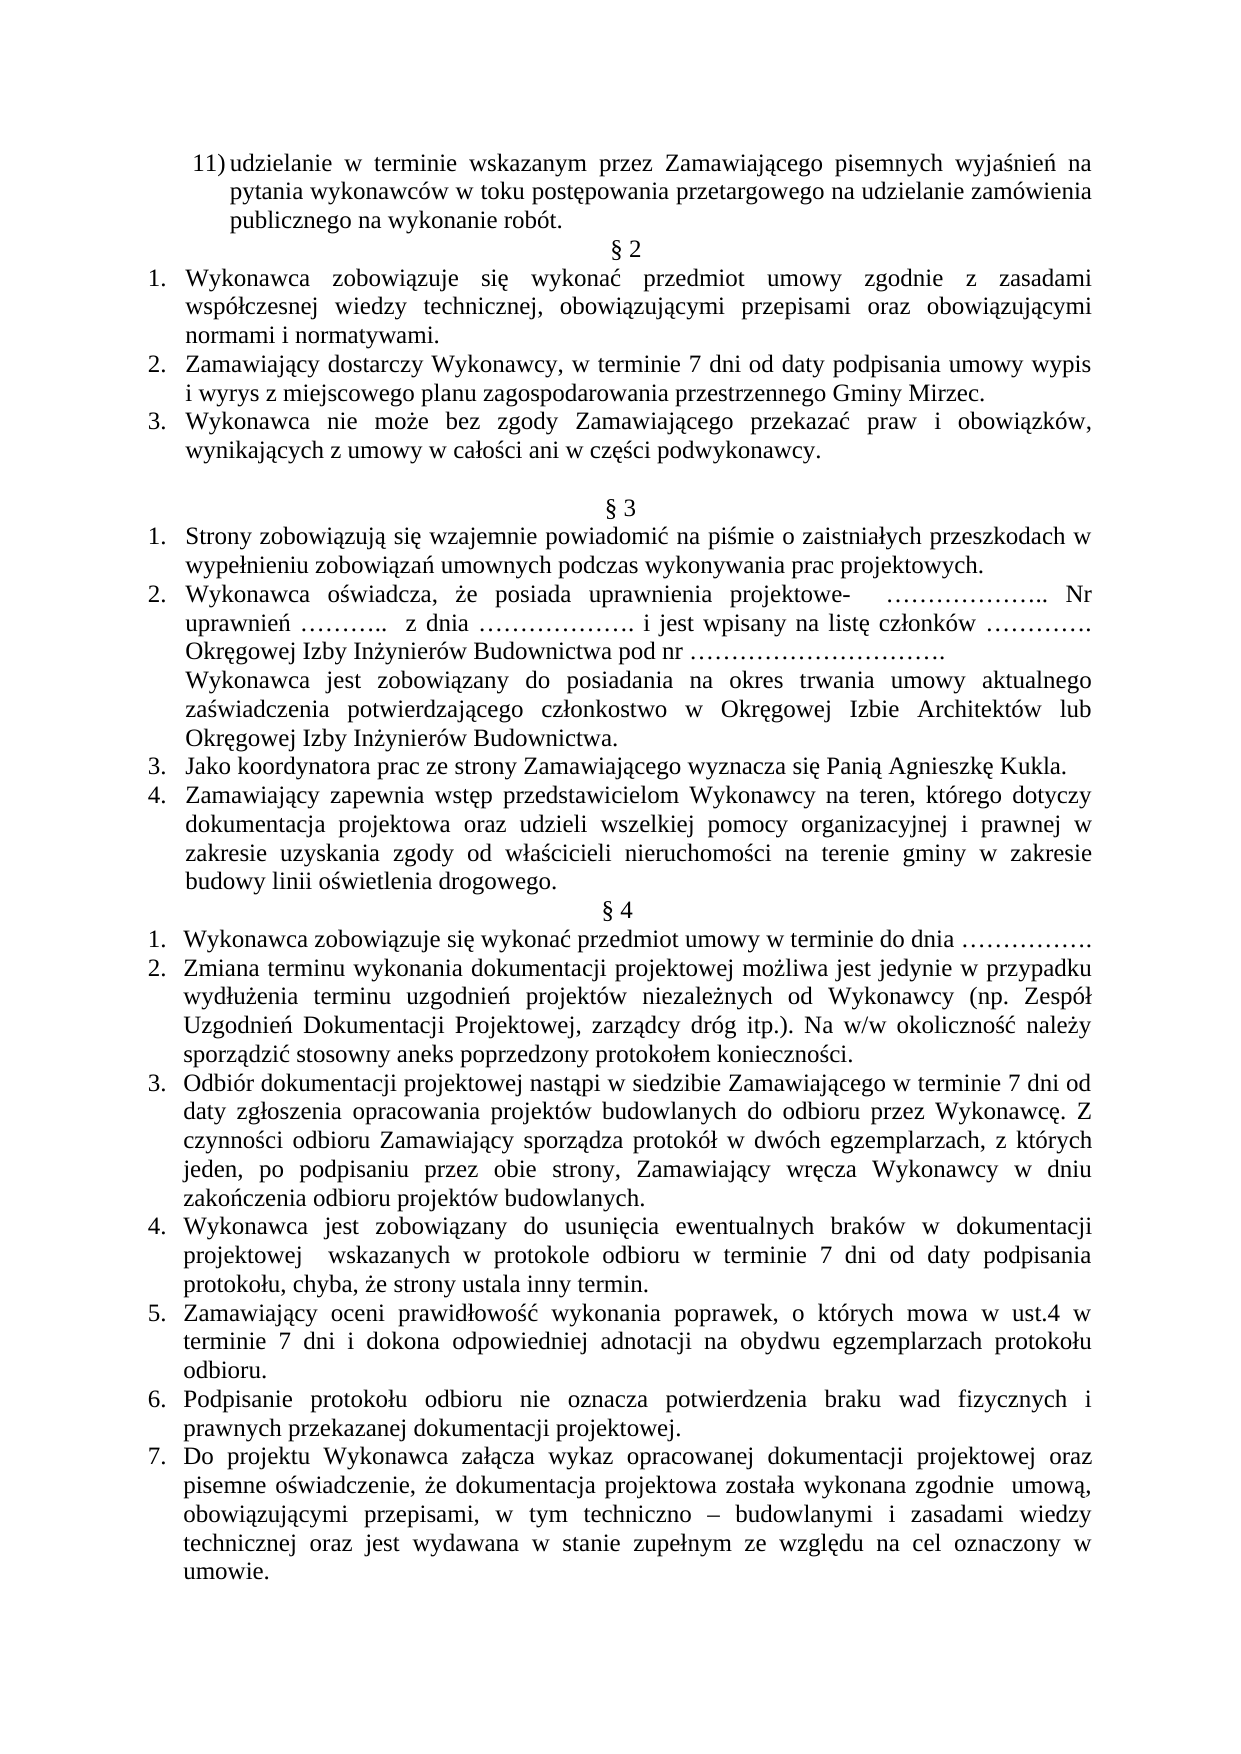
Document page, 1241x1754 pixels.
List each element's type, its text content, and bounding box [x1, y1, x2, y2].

list Jako koordynatora prac ze strony Zamawiającego wyznacza się Panią Agnieszkę Kukla. [148, 751, 1093, 780]
list Odbiór dokumentacji projektowej nastąpi w siedzibie Zamawiającego w terminie 7 dni od daty zgłoszenia opracowania projektów budowlanych do odbioru przez Wykonawcę. Z czynności odbioru Zamawiający sporządza protokół w dwóch egzemplarzach, z których jeden, po podpisaniu przez obie strony, Zamawiający wręcza Wykonawcy w dniu zakończenia odbioru projektów budowlanych. [148, 1068, 1093, 1211]
list Wykonawca zobowiązuje się wykonać przedmiot umowy zgodnie z zasadami współczesnej wiedzy technicznej, obowiązującymi przepisami oraz obowiązującymi normami i normatywami. [148, 263, 1093, 349]
list Wykonawca zobowiązuje się wykonać przedmiot umowy w terminie do dnia ……………. [148, 924, 1093, 953]
list Podpisanie protokołu odbioru nie oznacza potwierdzenia braku wad fizycznych i prawnych przekazanej dokumentacji projektowej. [148, 1384, 1093, 1441]
list Zmiana terminu wykonania dokumentacji projektowej możliwa jest jedynie w przypadku wydłużenia terminu uzgodnień projektów niezależnych od Wykonawcy (np. Zespół Uzgodnień Dokumentacji Projektowej, zarządcy dróg itp.). Na w/w okoliczność należy sporządzić stosowny aneks poprzedzony protokołem konieczności. [148, 953, 1093, 1068]
text § 4 [129, 895, 1093, 924]
list Zamawiający zapewnia wstęp przedstawicielom Wykonawcy na teren, którego dotyczy dokumentacja projektowa oraz udzieli wszelkiej pomocy organizacyjnej i prawnej w zakresie uzyskania zgody od właścicieli nieruchomości na terenie gminy w zakresie budowy linii oświetlenia drogowego. [148, 780, 1093, 895]
text Wykonawca jest zobowiązany do posiadania na okres trwania umowy aktualnego zaświadczenia potwierdzającego członkostwo w Okręgowej Izbie Architektów lub Okręgowej Izby Inżynierów Budownictwa. [185, 665, 1093, 751]
list udzielanie w terminie wskazanym przez Zamawiającego pisemnych wyjaśnień na pytania wykonawców w toku postępowania przetargowego na udzielanie zamówienia publicznego na wykonanie robót. [192, 148, 1093, 234]
list Wykonawca oświadcza, że posiada uprawnienia projektowe- ……………….. Nr uprawnień ……….. z dnia ………………. i jest wpisany na listę członków …………. Okręgowej Izby Inżynierów Budownictwa pod nr …………………………. [148, 579, 1093, 665]
list Zamawiający oceni prawidłowość wykonania poprawek, o których mowa w ust.4 w terminie 7 dni i dokona odpowiedniej adnotacji na obydwu egzemplarzach protokołu odbioru. [148, 1298, 1093, 1384]
list Zamawiający dostarczy Wykonawcy, w terminie 7 dni od daty podpisania umowy wypis i wyrys z miejscowego planu zagospodarowania przestrzennego Gminy Mirzec. [148, 349, 1093, 406]
list Do projektu Wykonawca załącza wykaz opracowanej dokumentacji projektowej oraz pisemne oświadczenie, że dokumentacja projektowa została wykonana zgodnie umową, obowiązującymi przepisami, w tym techniczno – budowlanymi i zasadami wiedzy technicznej oraz jest wydawana w stanie zupełnym ze względu na cel oznaczony w umowie. [148, 1441, 1093, 1585]
text § 3 [148, 493, 1093, 521]
list Strony zobowiązują się wzajemnie powiadomić na piśmie o zaistniałych przeszkodach w wypełnieniu zobowiązań umownych podczas wykonywania prac projektowych. [148, 521, 1093, 579]
list Wykonawca jest zobowiązany do usunięcia ewentualnych braków w dokumentacji projektowej wskazanych w protokole odbioru w terminie 7 dni od daty podpisania protokołu, chyba, że strony ustala inny termin. [148, 1211, 1093, 1298]
list Wykonawca nie może bez zgody Zamawiającego przekazać praw i obowiązków, wynikających z umowy w całości ani w części podwykonawcy. [148, 406, 1093, 464]
text § 2 [260, 234, 1093, 263]
